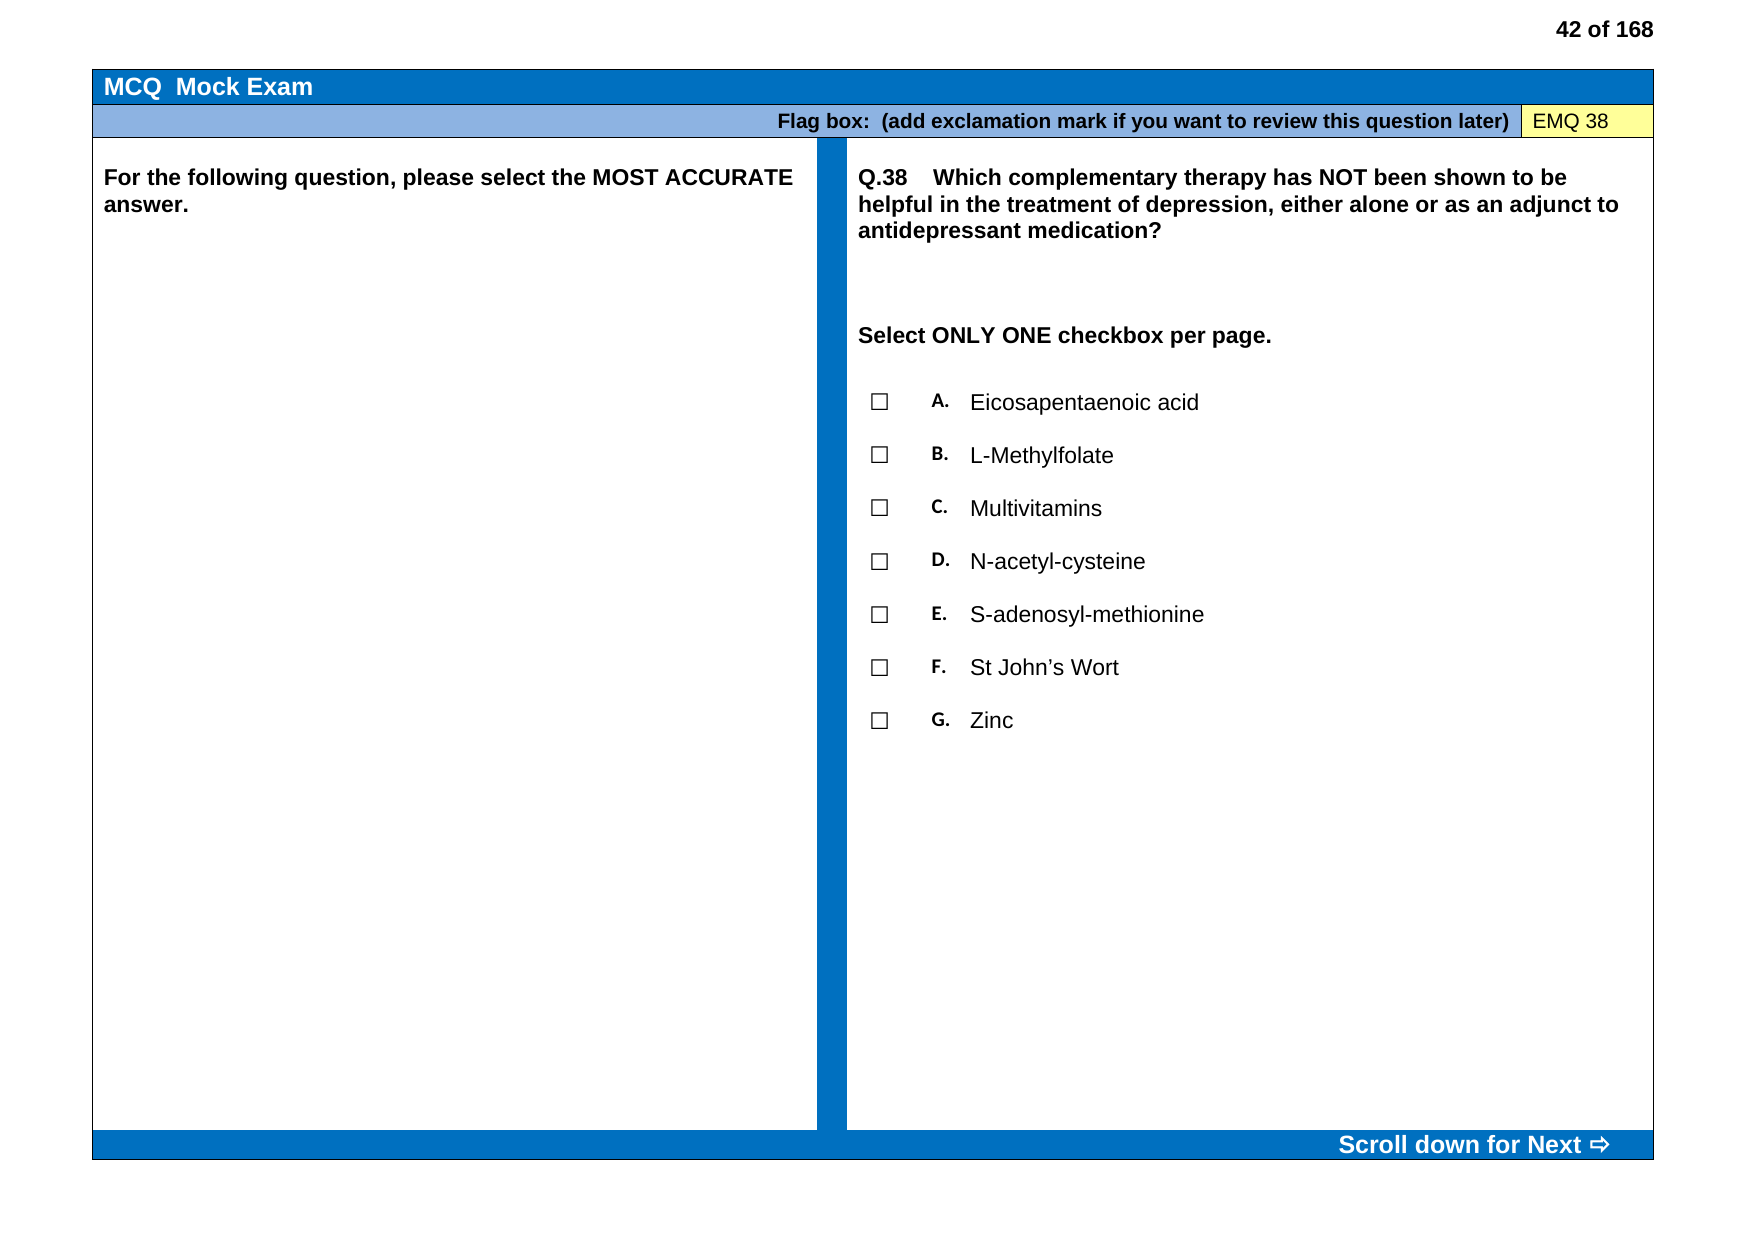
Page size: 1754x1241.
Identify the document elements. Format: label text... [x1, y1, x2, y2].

table_cell [93, 1130, 1327, 1159]
table_cell Q.38 Which complementary therapy has NOT been shown to be helpful in the treatment of depression, either alone or as an adjunct to antidepressant medication? Select ONLY ONE checkbox per page. [847, 138, 1653, 1130]
table_cell Flag box: (add exclamation mark if you want to review this question later) [93, 105, 1521, 137]
table_cell [817, 138, 847, 1130]
table_header MCQ Mock Exam [93, 70, 1653, 104]
table_cell Scroll down for Next [1327, 1130, 1653, 1159]
table_cell EMQ 38 [1522, 105, 1653, 137]
table_cell For the following question, please select the MOST ACCURATE answer. [93, 138, 817, 1130]
